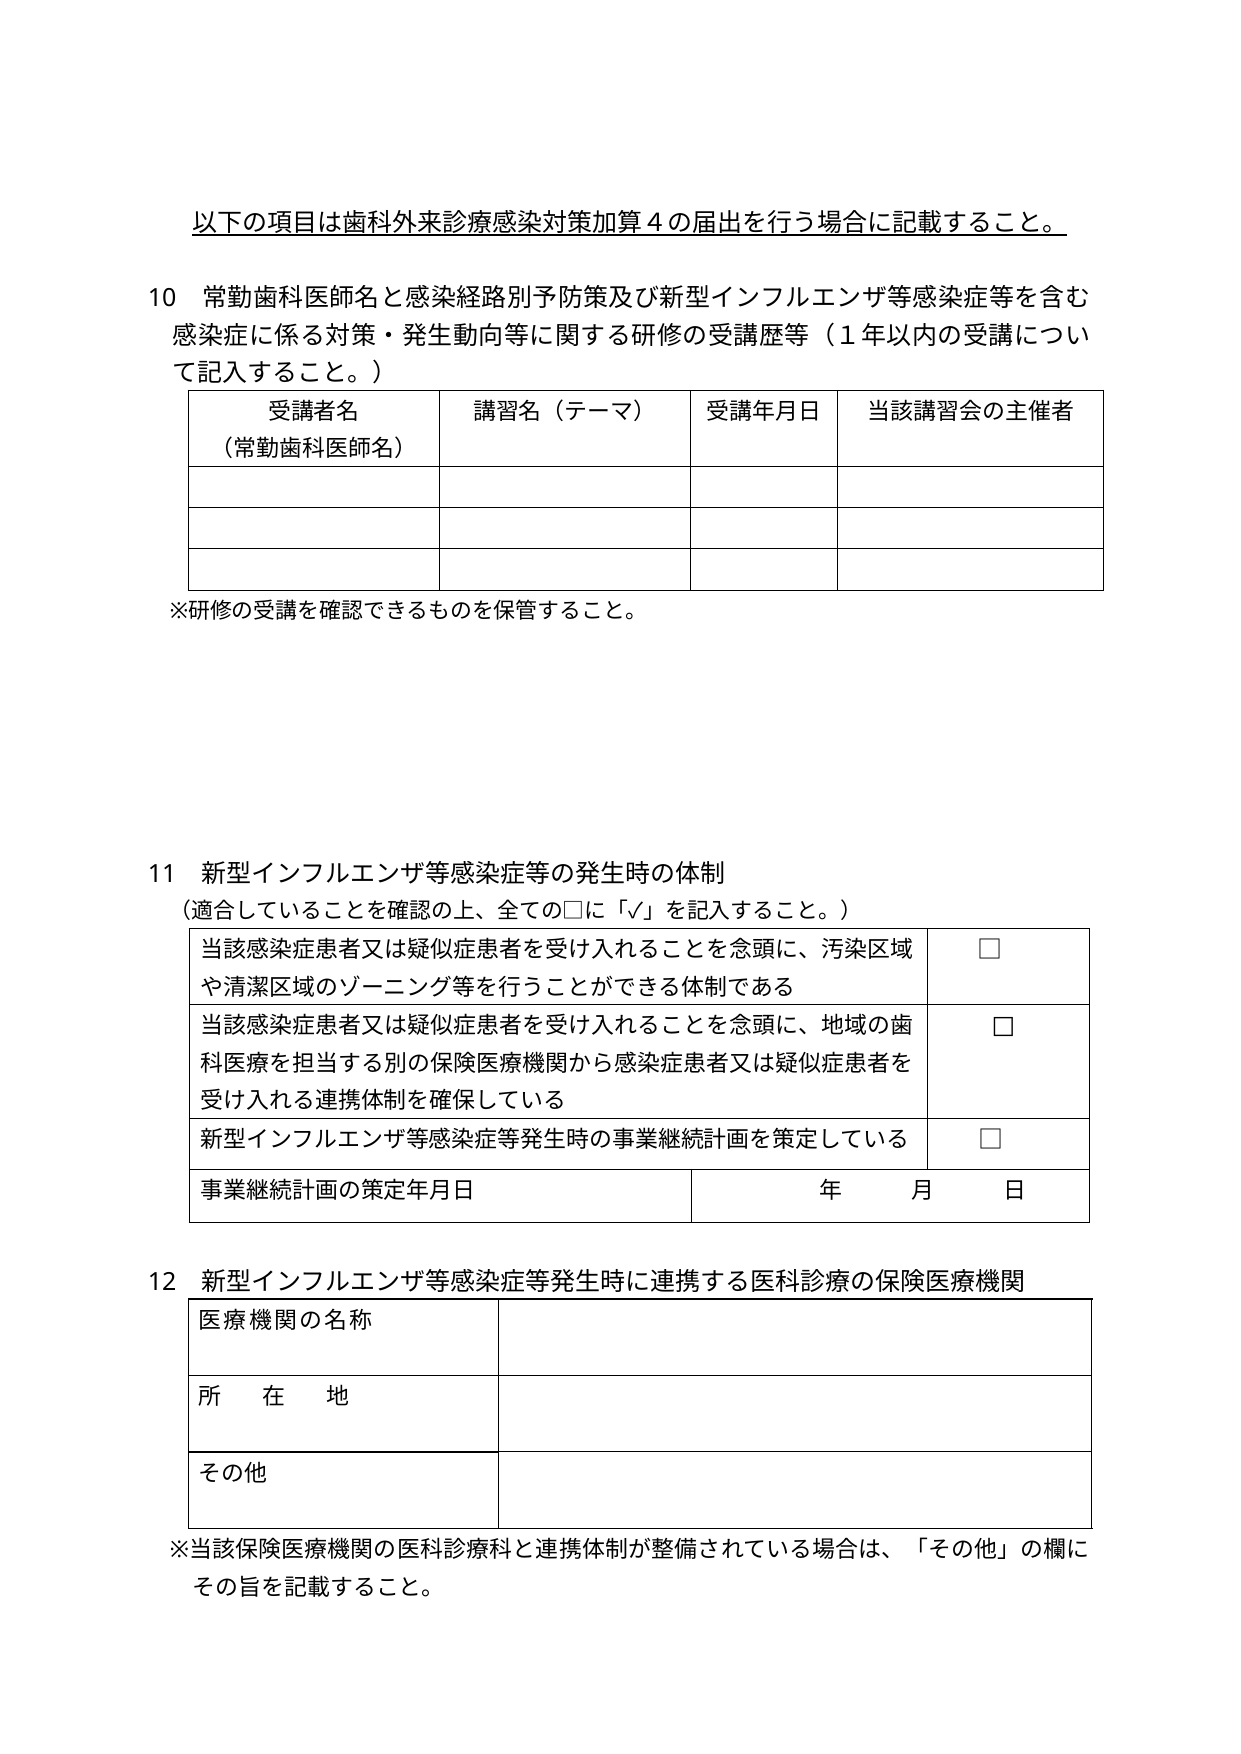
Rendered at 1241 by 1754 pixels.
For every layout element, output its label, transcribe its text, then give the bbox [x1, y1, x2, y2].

table_cell 新型インフルエンザ等感染症等発生時の事業継続計画を策定している [190, 1119, 927, 1169]
table_cell □ [928, 1119, 1089, 1169]
table_cell [838, 549, 1103, 589]
text 10 常勤歯科医師名と感染経路別予防策及び新型インフルエンザ等感染症等を含む感染症に係る対策・発生動向等に関する研修の受講歴等（１年以内の受講について記入すること。） [148, 277, 1092, 389]
table_cell [838, 508, 1103, 548]
table_cell [189, 467, 439, 507]
table_cell [691, 508, 837, 548]
table_header 当該講習会の主催者 [838, 391, 1103, 466]
table_cell [189, 549, 439, 589]
table_header 受講年月日 [691, 391, 837, 466]
table_header 受講者名 （常勤歯科医師名） [189, 391, 439, 466]
table_header 講習名（テーマ） [440, 391, 690, 466]
table_cell [440, 549, 690, 589]
table_cell 所 在 地 [189, 1376, 498, 1451]
table_header 当該感染症患者又は疑似症患者を受け入れることを念頭に、汚染区域や清潔区域のゾーニング等を行うことができる体制である [190, 929, 927, 1004]
table_cell [499, 1452, 1091, 1528]
table_header 医療機関の名称 [189, 1300, 498, 1374]
table_cell [691, 549, 837, 589]
table_cell [838, 467, 1103, 507]
text 12 新型インフルエンザ等感染症等発生時に連携する医科診療の保険医療機関 [148, 1260, 1092, 1298]
text 11 新型インフルエンザ等感染症等の発生時の体制 [148, 853, 1092, 891]
text 以下の項目は歯科外来診療感染対策加算４の届出を行う場合に記載すること。 [173, 202, 1092, 239]
table_cell [691, 467, 837, 507]
text ※当該保険医療機関の医科診療科と連携体制が整備されている場合は、「その他」の欄にその旨を記載すること。 [169, 1529, 1092, 1604]
text ※研修の受講を確認できるものを保管すること。 [148, 591, 1092, 628]
table_cell その他 [189, 1453, 498, 1528]
table_cell [189, 508, 439, 548]
table_cell 事業継続計画の策定年月日 [190, 1170, 691, 1222]
text （適合していることを確認の上、全ての□に「✓」を記入すること。） [148, 891, 1092, 928]
table_header [499, 1300, 1091, 1374]
table_header □ [928, 929, 1089, 1004]
table_cell [440, 508, 690, 548]
table_cell [440, 467, 690, 507]
table_cell 年 月 日 [692, 1170, 1089, 1222]
table_cell 当該感染症患者又は疑似症患者を受け入れることを念頭に、地域の歯科医療を担当する別の保険医療機関から感染症患者又は疑似症患者を受け入れる連携体制を確保している [190, 1005, 927, 1118]
table_cell □ [928, 1005, 1089, 1118]
table_cell [499, 1376, 1091, 1451]
